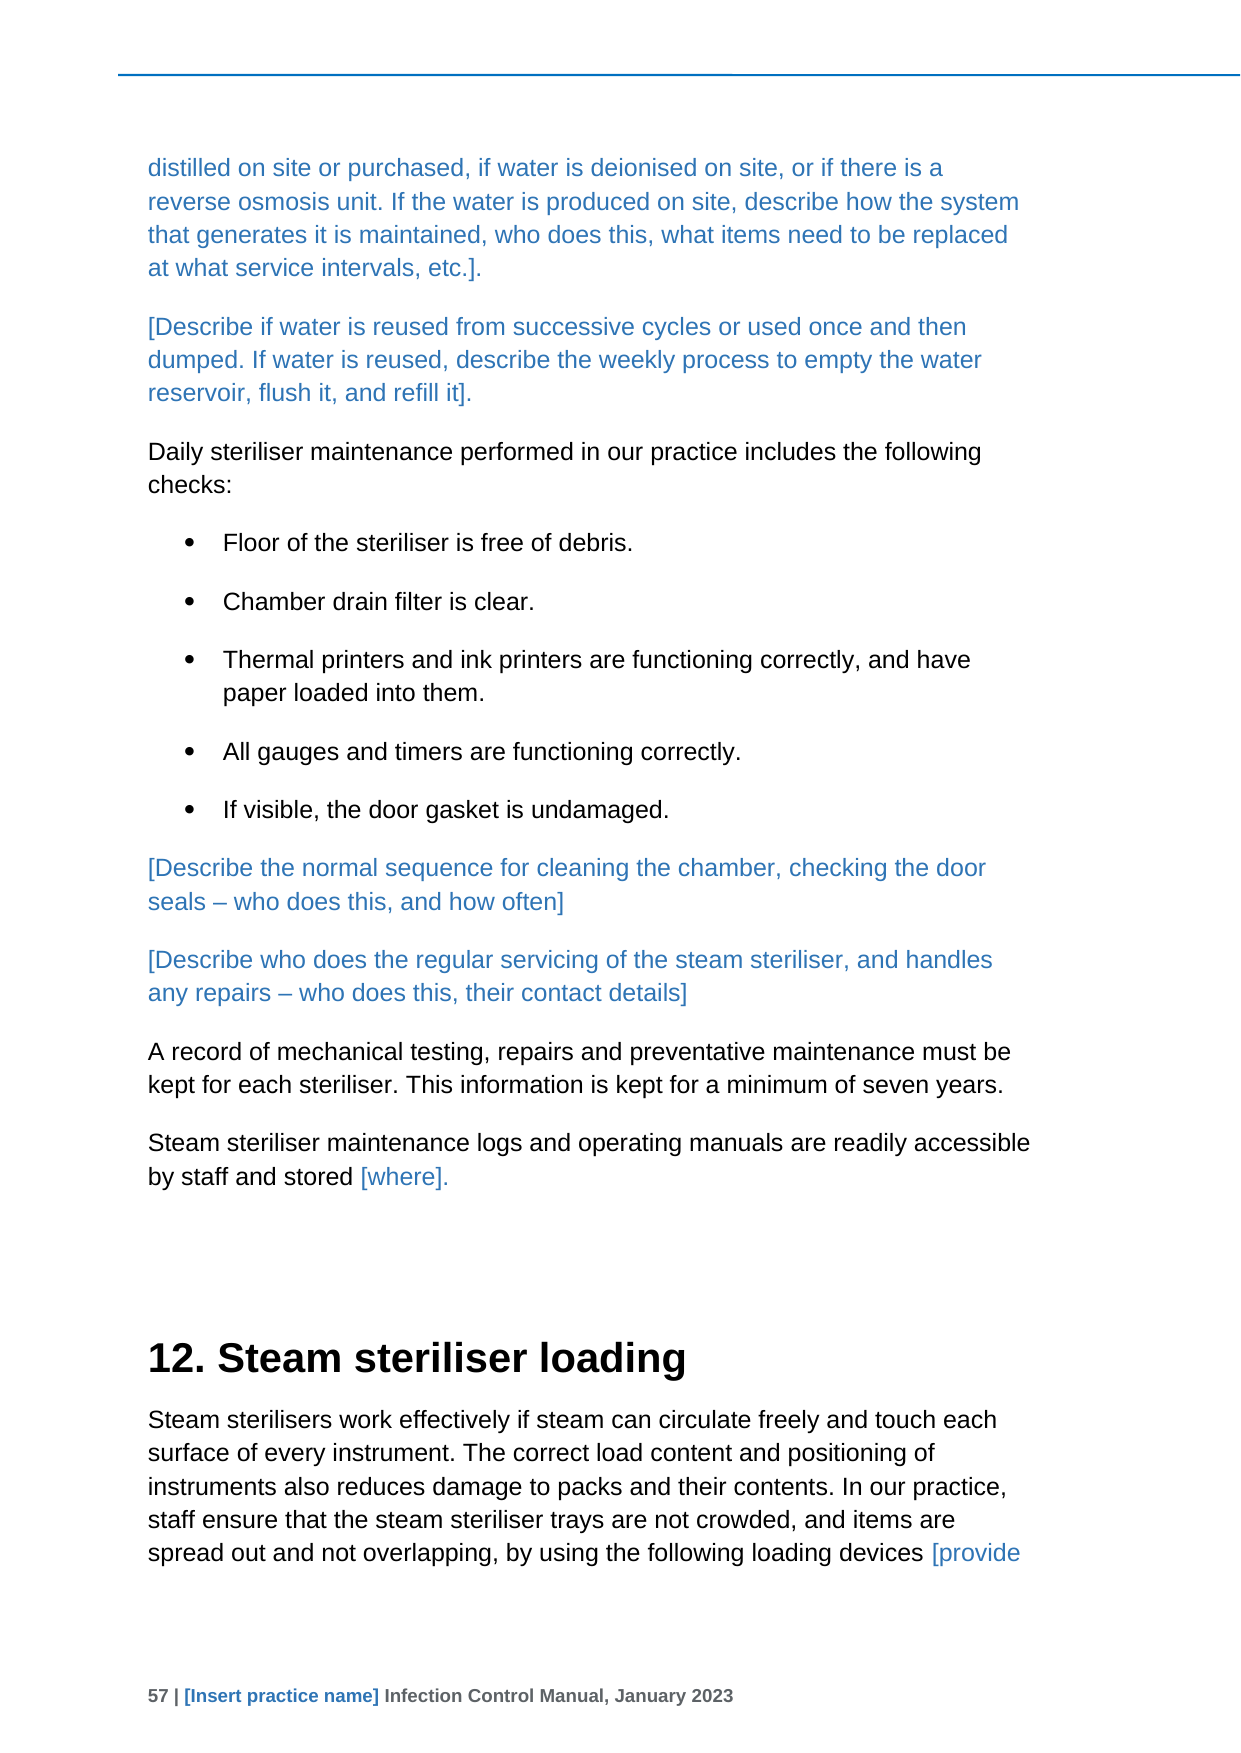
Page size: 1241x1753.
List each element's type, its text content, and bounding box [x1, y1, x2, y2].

text Daily steriliser maintenance performed in our practice includes the following checks: [148, 433, 1033, 500]
text Steam steriliser maintenance logs and operating manuals are readily accessible by staff and stored [where]. [148, 1125, 1033, 1192]
text [Describe the normal sequence for cleaning the chamber, checking the door seals – who does this, and how often] [148, 850, 1033, 917]
text [Describe if water is reused from successive cycles or used once and then dumped. If water is reused, describe the weekly process to empty the water reservoir, flush it, and refill it]. [148, 308, 1033, 408]
list All gauges and timers are functioning correctly. [185, 733, 1033, 767]
text [Describe who does the regular servicing of the steam steriliser, and handles any repairs – who does this, their contact details] [148, 942, 1033, 1008]
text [148, 1402, 1033, 1568]
subtitle 12. Steam steriliser loading [148, 1333, 1122, 1381]
list Thermal printers and ink printers are functioning correctly, and have paper loaded into them. [185, 642, 1033, 708]
list If visible, the door gasket is undamaged. [185, 792, 1033, 825]
list Floor of the steriliser is free of debris. [185, 525, 1033, 558]
text A record of mechanical testing, repairs and preventative maintenance must be kept for each steriliser. This information is kept for a minimum of seven years. [148, 1033, 1033, 1100]
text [148, 150, 1033, 283]
list Chamber drain filter is clear. [185, 583, 1033, 617]
